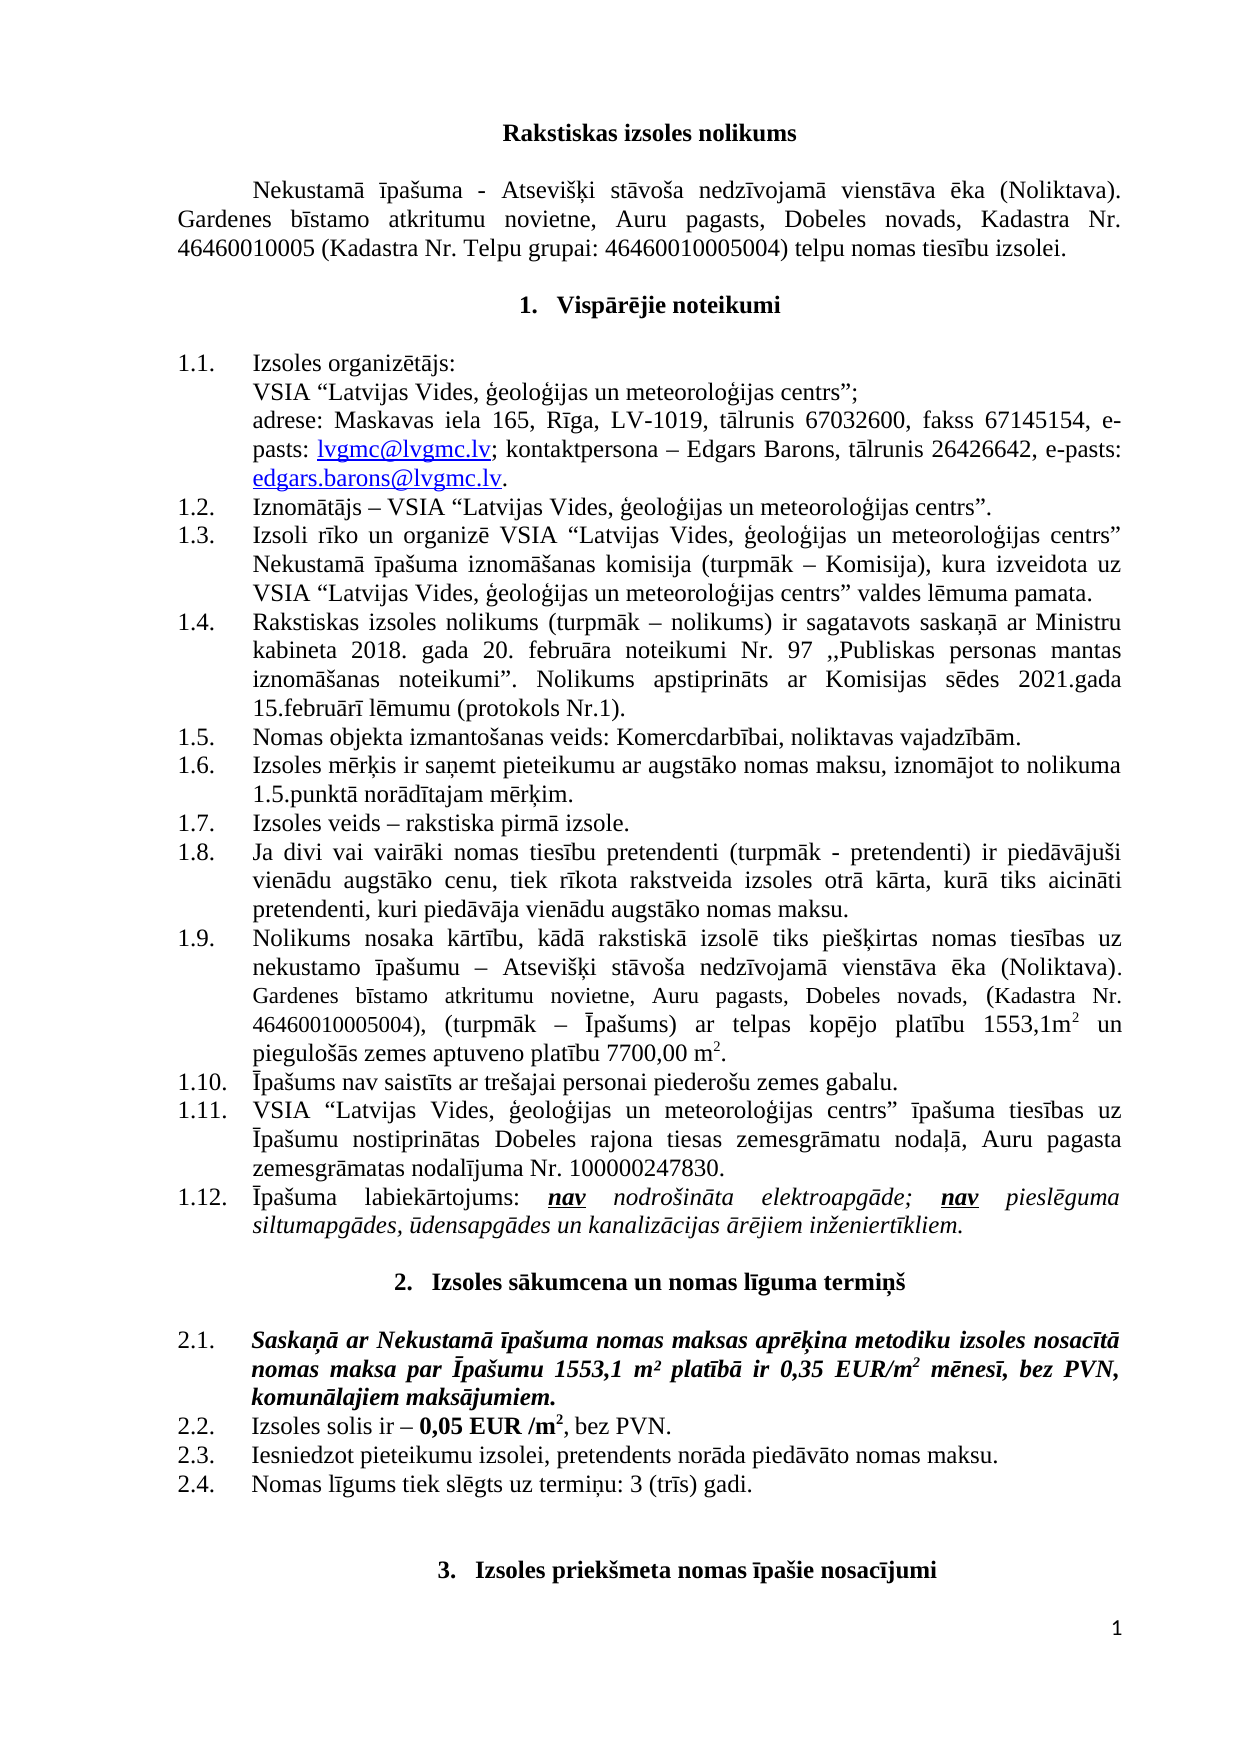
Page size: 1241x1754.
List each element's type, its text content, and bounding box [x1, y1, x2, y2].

list Izsoles solis ir – 0,05 EUR /m2, bez PVN. [177, 1411, 1122, 1440]
list Izsoles organizētājs: [177, 348, 1122, 377]
list Saskaņā ar Nekustamā īpašuma nomas maksas aprēķina metodiku izsoles nosacītā nomas maksa par Īpašumu 1553,1 m² platībā ir 0,35 EUR/m2 mēnesī, bez PVN, komunālajiem maksājumiem. [177, 1325, 1122, 1411]
text 1.4. Rakstiskas izsoles (turpmāk – nolikums) ir sagatavots saskaņā ar Ministru kabineta 2018. gada 20. februāra noteikumi Nr. 97 ,,Publiskas personas mantas iznomāšanas noteikumi”. Nolikums apstiprināts ar Komisijas sēdes 2021.gada 15.februārī lēmumu (protokols Nr.1). [177, 607, 1122, 722]
text 1.2. Iznomātājs – VSIA “Latvijas Vides, ģeoloģijas un meteoroloģijas centrs”. [177, 492, 1122, 521]
text 1.5. Nomas objekta izmantošanas veids: Komercdarbībai, noliktavas vajadzībām. [177, 722, 1122, 751]
text 1.11. VSIA “Latvijas Vides, ģeoloģijas un meteoroloģijas centrs” īpašuma tiesības uz Īpašumu nostiprinātas Dobeles rajona tiesas zemesgrāmatu nodaļā, Auru pagasta zemesgrāmatas nodalījuma Nr. 100000247830. [177, 1096, 1122, 1182]
list Izsoles sākumcena un nomas līguma termiņš [177, 1267, 1122, 1296]
text Nekustamā īpašuma - Atsevišķi stāvoša nedzīvojamā vienstāva ēka (Noliktava). Gardenes bīstamo atkritumu novietne, Auru pagasts, Dobeles novads, Kadastra Nr. 46460010005 (Kadastra Nr. Telpu grupai: 46460010005004) telpu nomas tiesību izsolei. [177, 176, 1122, 262]
text 1.6. Izsoles mērķis ir saņemt pieteikumu ar augstāko nomas maksu, iznomājot to nolikuma 1.5.punktā norādītajam mērķim. [177, 751, 1122, 808]
text 1.8. Ja divi vai vairāki nomas tiesību pretendenti (turpmāk - pretendenti) ir piedāvājuši vienādu augstāko cenu, tiek rīkota rakstveida izsoles otrā kārta, kurā tiks aicināti pretendenti, kuri piedāvāja vienādu augstāko nomas maksu. [177, 837, 1122, 923]
text adrese: Maskavas iela 165, Rīga, LV-1019, tālrunis 67032600, fakss 67145154, e-pasts: lvgmc@lvgmc.lv; kontaktpersona – Edgars Barons, tālrunis 26426642, e-pasts: edgars.barons@lvgmc.lv. [252, 406, 1122, 492]
text 1.3. Izsoli rīko un organizē VSIA “Latvijas Vides, ģeoloģijas un meteoroloģijas centrs” Nekustamā īpašuma iznomāšanas komisija (turpmāk – Komisija), kura izveidota uz VSIA “Latvijas Vides, ģeoloģijas un meteoroloģijas centrs” valdes lēmuma pamata. [177, 521, 1122, 607]
text 1.10. Īpašums nav saistīts ar trešajai personai piederošu zemes gabalu. [177, 1067, 1122, 1096]
list Nomas tiek slēgts uz termiņu: 3 (trīs) gadi. [177, 1469, 1122, 1497]
text 1.9. Nolikums nosaka kārtību, kādā rakstiskā izsolē tiks piešķirtas nomas tiesības uz nekustamo īpašumu – Atsevišķi stāvoša nedzīvojamā vienstāva ēka (Noliktava). Gardenes bīstamo atkritumu novietne, Auru pagasts, Dobeles novads, (Kadastra Nr. 46460010005004), (turpmāk – Īpašums) ar telpas kopējo platību 1553,1m2 un piegulošās zemes aptuveno platību 7700,00 m2. [177, 923, 1122, 1067]
text Rakstiskas izsoles nolikums [177, 118, 1122, 147]
list Izsoles priekšmeta nomas īpašie nosacījumi [252, 1555, 1122, 1584]
list Iesniedzot pieteikumu izsolei, pretendents norāda piedāvāto nomas maksu. [177, 1440, 1122, 1469]
text VSIA “Latvijas Vides, ģeoloģijas un meteoroloģijas centrs”; [252, 377, 1122, 406]
text 1.12. Īpašuma labiekārtojums: nav nodrošināta elektroapgāde; nav pieslēguma siltumapgādes, ūdensapgādes un kanalizācijas ārējiem inženiertīkliem. [177, 1182, 1122, 1239]
list Vispārējie noteikumi [177, 291, 1122, 319]
text 1.7. Izsoles veids – rakstiska pirmā izsole. [177, 808, 1122, 837]
